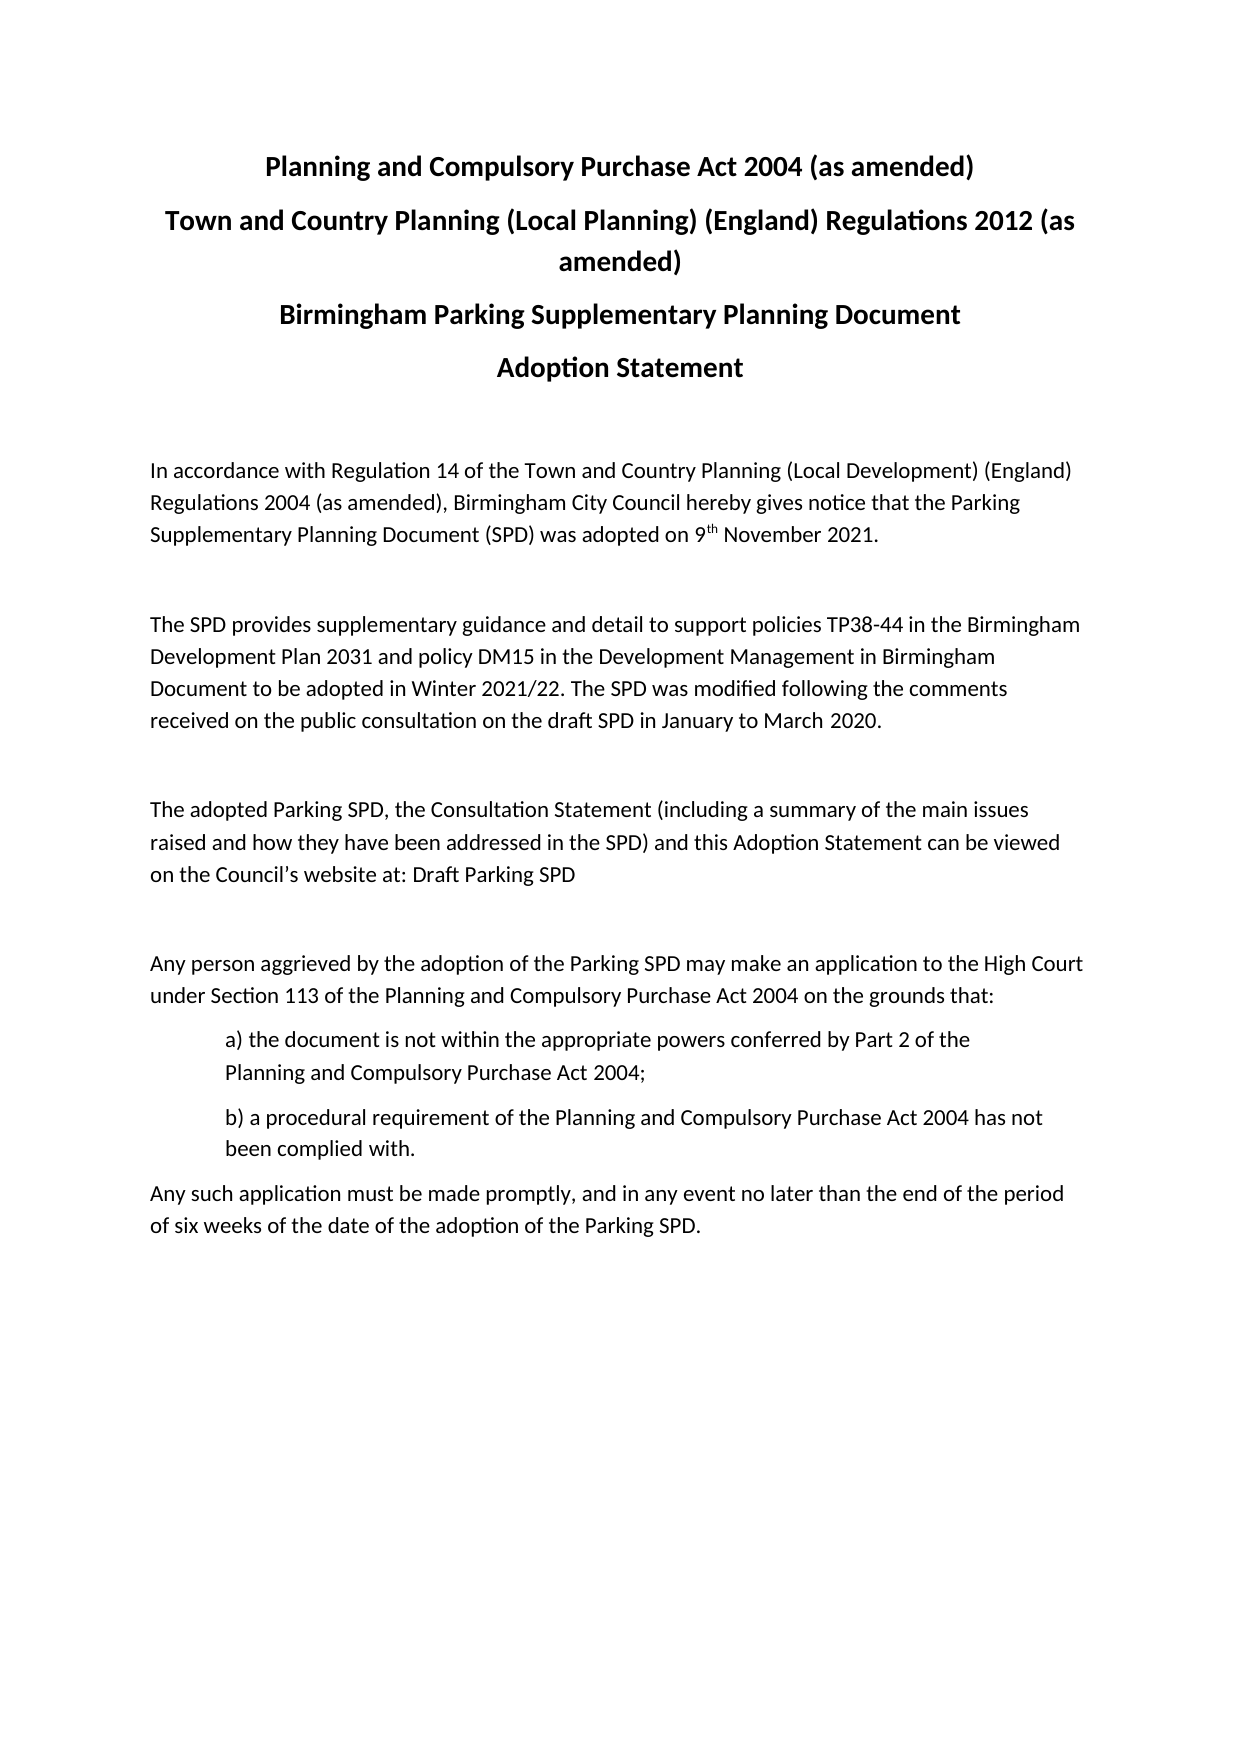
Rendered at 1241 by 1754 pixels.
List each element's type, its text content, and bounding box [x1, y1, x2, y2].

list the document is not within the appropriate powers conferred by Part 2 of the Planning and Compulsory Purchase Act 2004; [225, 1026, 1057, 1086]
text Any person aggrieved by the adoption of the Parking SPD may make an application to the High Court under Section 113 of the Planning and Compulsory Purchase Act 2004 on the grounds that: [150, 949, 1087, 1009]
text Any such application must be made promptly, and in any event no later than the end of the period of six weeks of the date of the adoption of the Parking SPD. [150, 1179, 1068, 1239]
text The SPD provides supplementary guidance and detail to support policies TP38-44 in the Birmingham Development Plan 2031 and policy DM15 in the Development Management in Birmingham Document to be adopted in Winter 2021/22. The SPD was modified following the comments received on the public consultation on the draft SPD in January to March 2020. [150, 610, 1083, 734]
text Town and Country Planning (Local Planning) (England) Regulations 2012 (as amended) [164, 202, 1075, 278]
text The adopted Parking SPD, the Consultation Statement (including a summary of the main issues raised and how they have been addressed in the SPD) and this Adoption Statement can be viewed on the Council’s website at: Draft Parking SPD [150, 796, 1064, 888]
list a procedural requirement of the Planning and Compulsory Purchase Act 2004 has not been complied with. [225, 1103, 1044, 1162]
text Birmingham Parking Supplementary Planning Document Adoption Statement [279, 296, 961, 385]
subtitle Planning and Compulsory Purchase Act 2004 (as amended) [265, 148, 1096, 184]
text In accordance with Regulation 14 of the Town and Country Planning (Local Development) (England) Regulations 2004 (as amended), Birmingham City Council hereby gives notice that the Parking Supplementary Planning Document (SPD) was adopted on 9th November 2021. [150, 456, 1075, 548]
